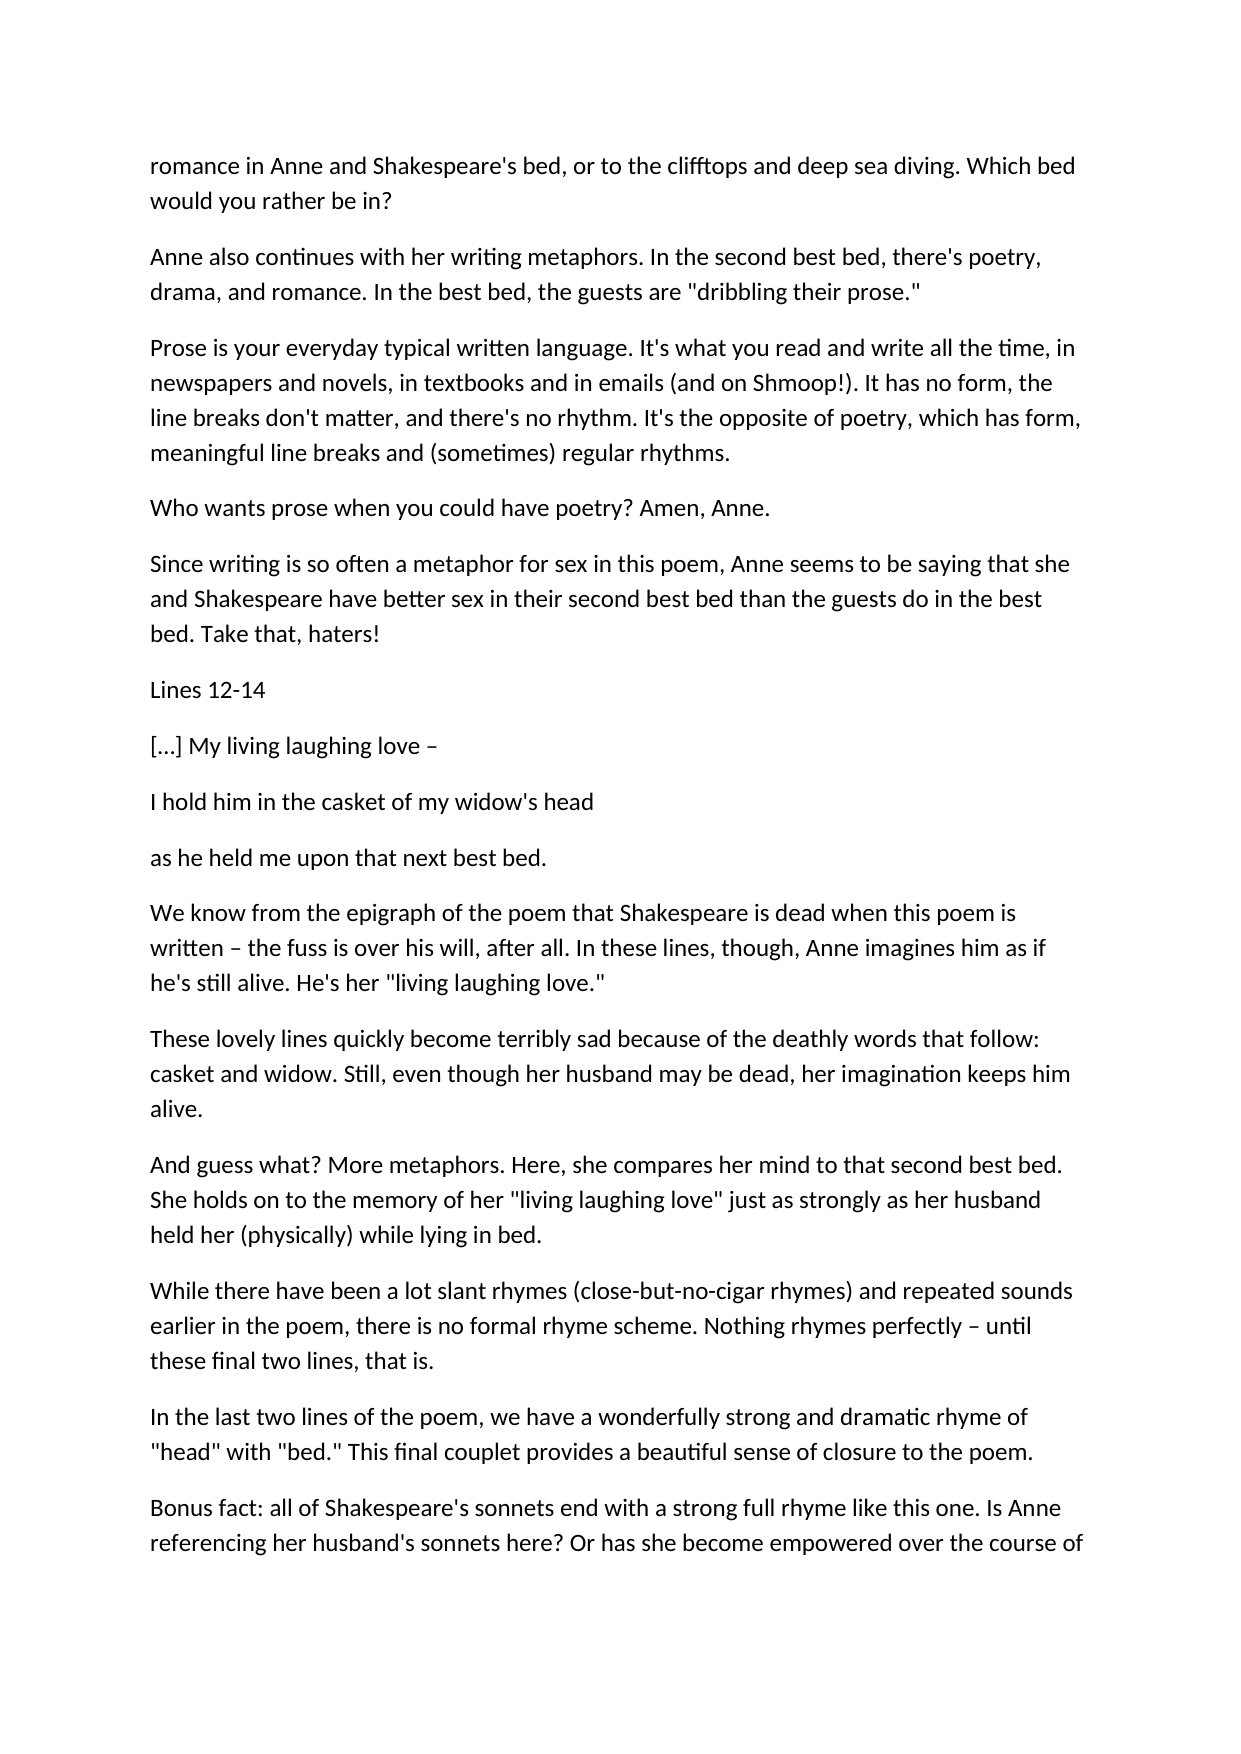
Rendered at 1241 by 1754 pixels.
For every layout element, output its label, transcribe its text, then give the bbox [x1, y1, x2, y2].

text While there have been a lot slant rhymes (close-but-no-cigar rhymes) and repeated sounds earlier in the poem, there is no formal rhyme scheme. Nothing rhymes perfectly – until these final two lines, that is. [150, 1275, 1090, 1376]
text Who wants prose when you could have poetry? Amen, Anne. [150, 492, 1090, 523]
text […] My living laughing love – [150, 730, 1090, 761]
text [150, 1492, 1090, 1557]
text And guess what? More metaphors. Here, she compares her mind to that second best bed. She holds on to the memory of her "living laughing love" just as strongly as her husband held her (physically) while lying in bed. [150, 1149, 1090, 1250]
text I hold him in the casket of my widow's head [150, 786, 1090, 816]
text These lovely lines quickly become terribly sad because of the deathly words that follow: casket and widow. Still, even though her husband may be dead, her imagination keeps him alive. [150, 1023, 1090, 1124]
text Since writing is so often a metaphor for sex in this poem, Anne seems to be saying that she and Shakespeare have better sex in their second best bed than the guests do in the best bed. Take that, haters! [150, 548, 1090, 649]
text Prose is your everyday typical written language. It's what you read and write all the time, in newspapers and novels, in textbooks and in emails (and on Shmoop!). It has no form, the line breaks don't matter, and there's no rhythm. It's the opposite of poetry, which has form, meaningful line breaks and (sometimes) regular rhythms. [150, 332, 1090, 467]
text as he held me upon that next best bed. [150, 842, 1090, 872]
text Lines 12-14 [150, 674, 1090, 705]
text In the last two lines of the poem, we have a wonderfully strong and dramatic rhyme of "head" with "bed." This final couplet provides a beautiful sense of closure to the poem. [150, 1401, 1090, 1466]
text Anne also continues with her writing metaphors. In the second best bed, there's poetry, drama, and romance. In the best bed, the guests are "dribbling their prose." [150, 241, 1090, 306]
text We know from the epigraph of the poem that Shakespeare is dead when this poem is written – the fuss is over his will, after all. In these lines, though, Anne imagines him as if he's still alive. He's her "living laughing love." [150, 897, 1090, 998]
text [150, 150, 1090, 216]
